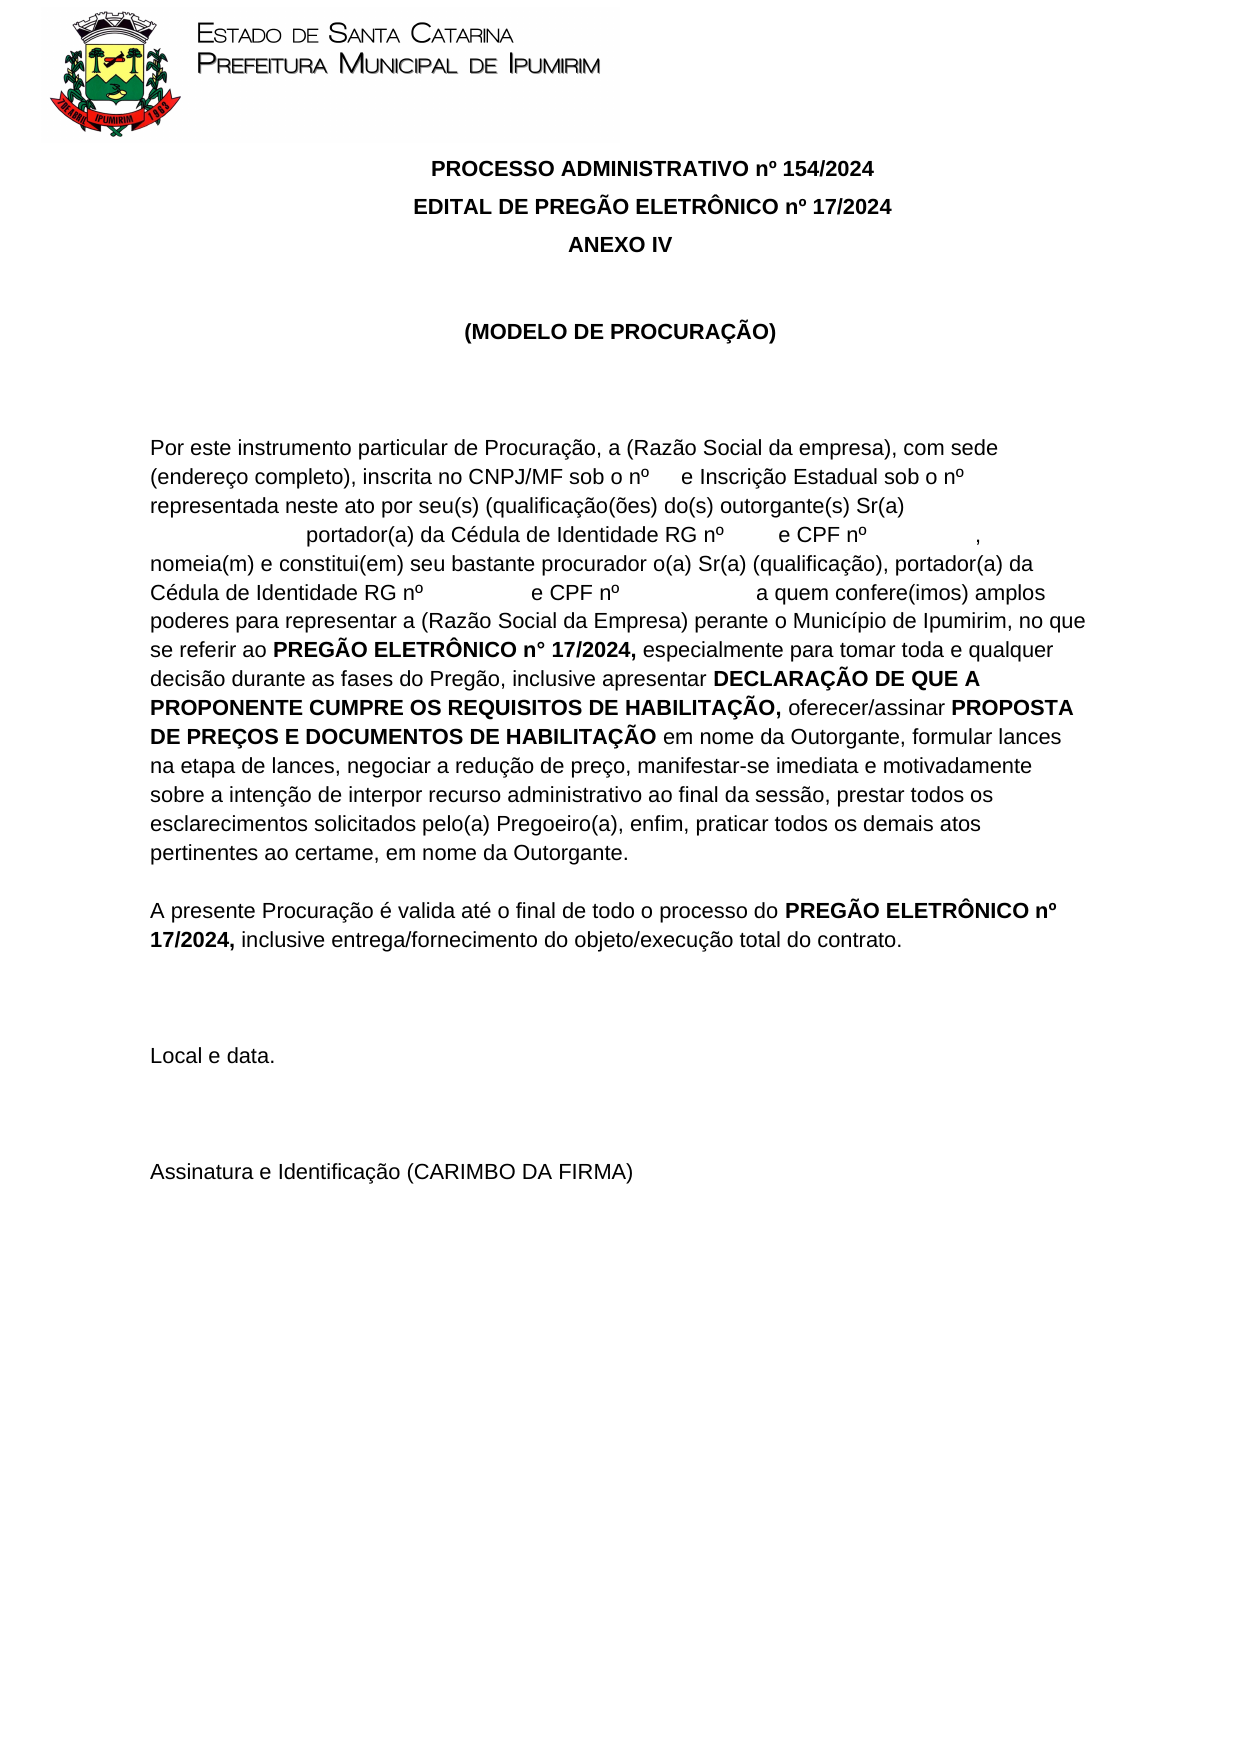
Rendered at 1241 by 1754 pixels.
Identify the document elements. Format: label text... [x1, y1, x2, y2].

text A presente Procuração é valida até o final de todo o processo do PREGÃO ELETRÔNICO nº 17/2024, inclusive entrega/fornecimento do objeto/execução total do contrato. [150, 898, 1090, 952]
text Assinatura e Identificação (CARIMBO DA FIRMA) [150, 1158, 1090, 1184]
text EDITAL DE PREGÃO ELETRÔNICO nº 17/2024 [150, 194, 1155, 219]
text (MODELO DE PROCURAÇÃO) [150, 319, 1090, 344]
text Local e data. [150, 1043, 1090, 1068]
text PROCESSO ADMINISTRATIVO nº 154/2024 [150, 156, 1155, 181]
text ANEXO IV [150, 232, 1090, 257]
picture [41, 7, 620, 143]
text Por este instrumento particular de Procuração, a (Razão Social da empresa), com sede (endereço completo), inscrita no CNPJ/MF sob o nº e Inscrição Estadual sob o nº representada neste ato por seu(s) (qualificação(ões) do(s) outorgante(s) Sr(a) portador(a) da Cédula de Identidade RG nº e CPF nº , nomeia(m) e constitui(em) seu bastante procurador o(a) Sr(a) (qualificação), portador(a) da Cédula de Identidade RG nº e CPF nº a quem confere(imos) amplos poderes para representar a (Razão Social da Empresa) perante o Município de Ipumirim, no que se referir ao PREGÃO ELETRÔNICO n° 17/2024, especialmente para tomar toda e qualquer decisão durante as fases do Pregão, inclusive apresentar DECLARAÇÃO DE QUE A PROPONENTE CUMPRE OS REQUISITOS DE HABILITAÇÃO, oferecer/assinar PROPOSTA DE PREÇOS E DOCUMENTOS DE HABILITAÇÃO em nome da Outorgante, formular lances na etapa de lances, negociar a redução de preço, manifestar-se imediata e motivadamente sobre a intenção de interpor recurso administrativo ao final da sessão, prestar todos os esclarecimentos solicitados pelo(a) Pregoeiro(a), enfim, praticar todos os demais atos pertinentes ao certame, em nome da Outorgante. [150, 434, 1090, 865]
